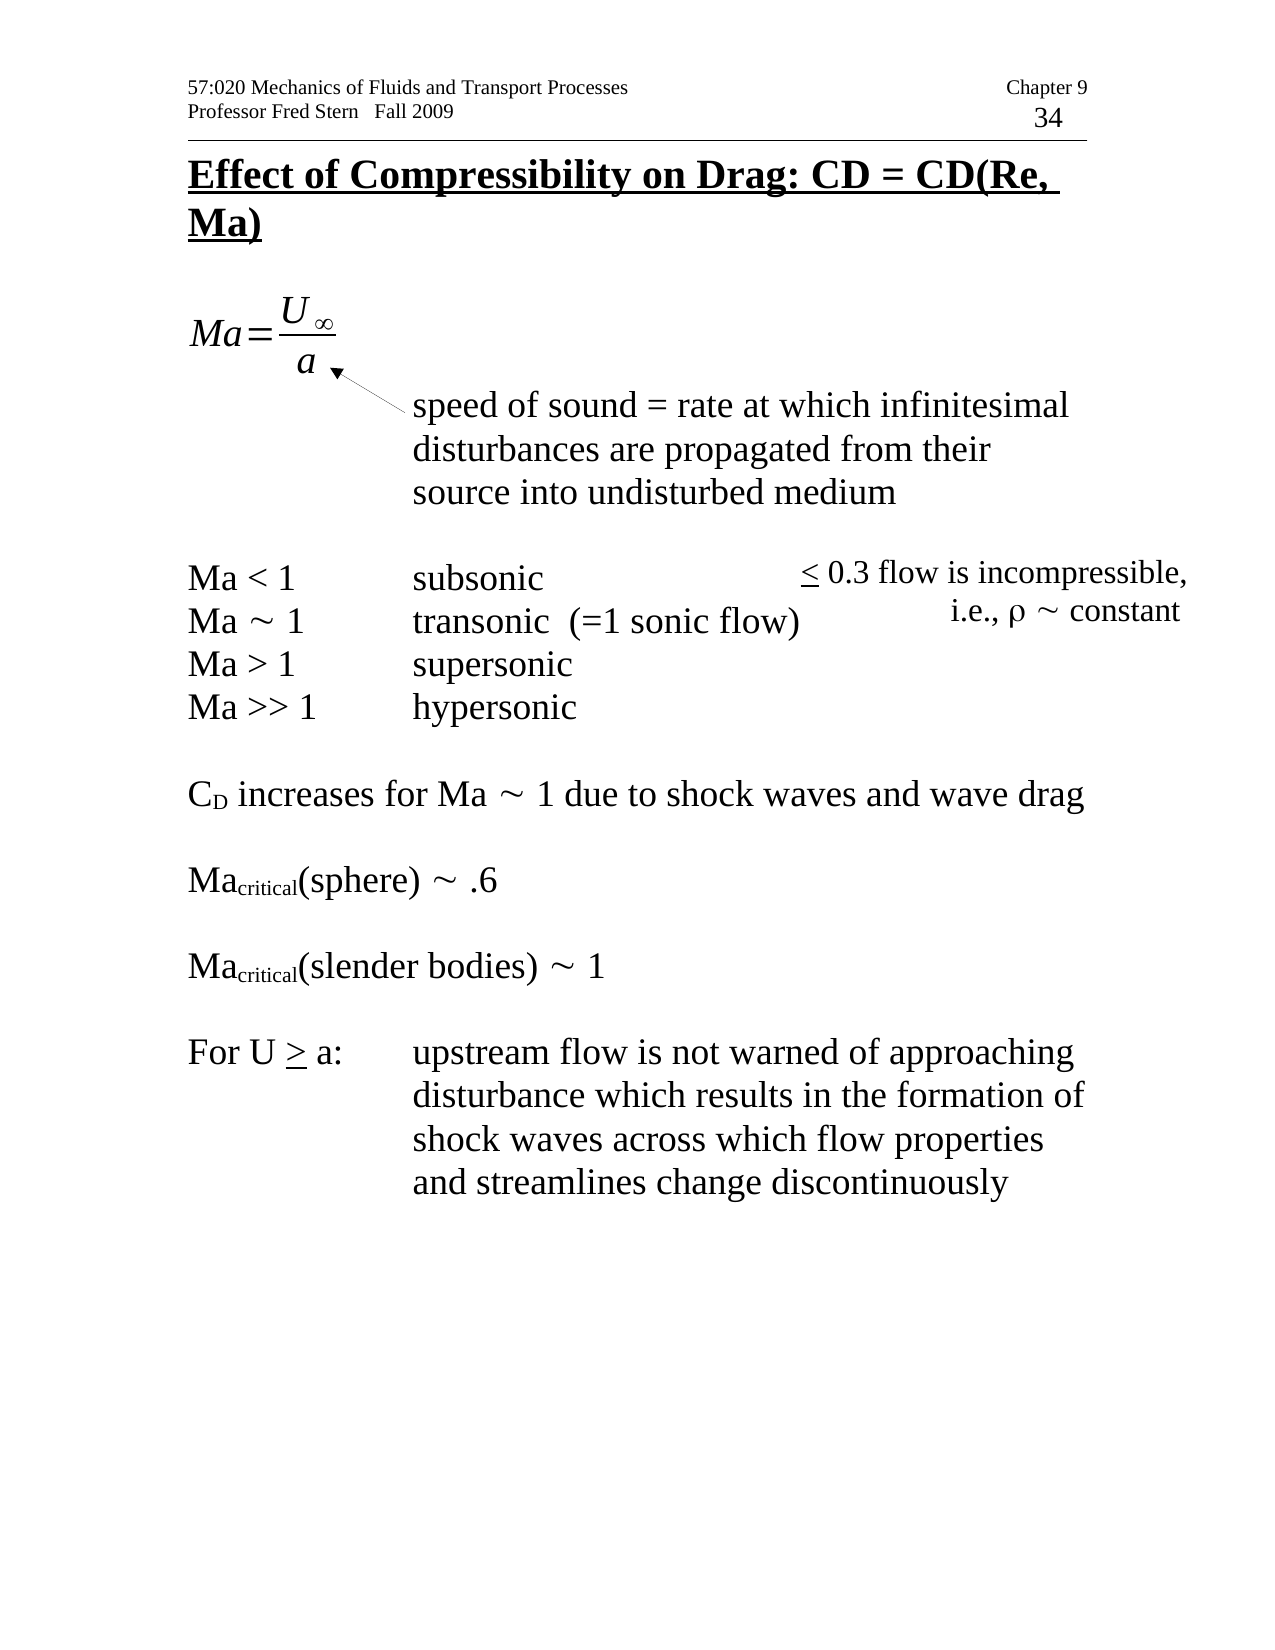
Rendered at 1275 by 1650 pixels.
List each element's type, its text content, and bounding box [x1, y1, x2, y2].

text Effect of Compressibility on Drag: CD = CD(Re, Ma) [187, 150, 1087, 246]
text Ma < 1 subsonic [187, 555, 1087, 598]
text For U > a: upstream flow is not warned of approaching [187, 1030, 1087, 1073]
text speed of sound = rate at which infinitesimal [187, 383, 1087, 426]
subtitle Macritical(sphere) .6 [187, 857, 1087, 900]
text Ma > 1 supersonic [187, 642, 1087, 685]
text Ma 1 transonic (=1 sonic flow) [187, 598, 1087, 642]
text disturbances are propagated from their source into undisturbed medium [412, 426, 1087, 512]
text CD increases for Ma 1 due to shock waves and wave drag [187, 771, 1087, 814]
text Ma >> 1 hypersonic [187, 685, 1087, 728]
text Macritical(slender bodies) 1 [187, 943, 1087, 987]
text disturbance which results in the formation of shock waves across which flow properties and streamlines change discontinuously [412, 1073, 1087, 1202]
